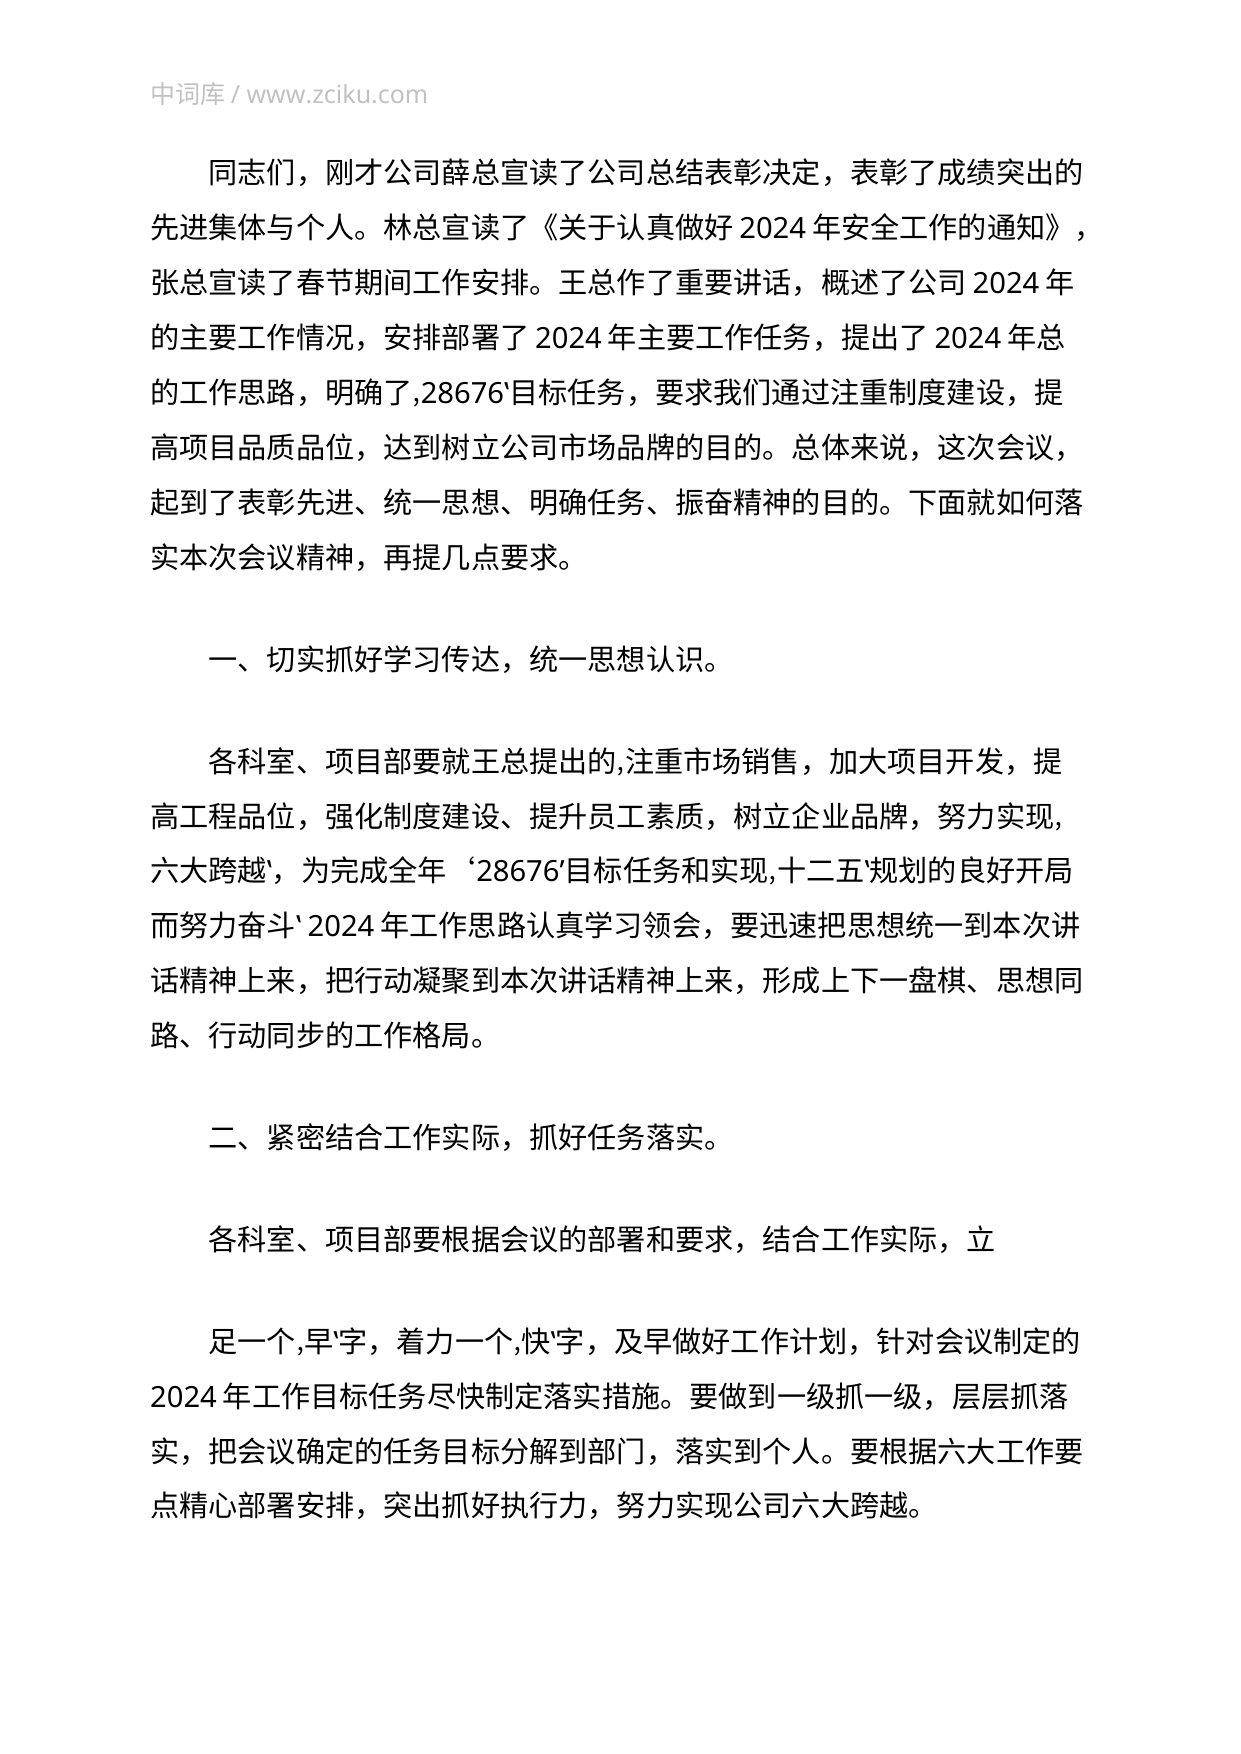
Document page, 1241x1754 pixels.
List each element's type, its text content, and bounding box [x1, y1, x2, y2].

text 同志们，刚才公司薛总宣读了公司总结表彰决定，表彰了成绩突出的先进集体与个人。林总宣读了《关于认真做好2024年安全工作的通知》，张总宣读了春节期间工作安排。王总作了重要讲话，概述了公司2024年的主要工作情况，安排部署了2024年主要工作任务，提出了2024年总的工作思路，明确了‚28676‛目标任务，要求我们通过注重制度建设，提高项目品质品位，达到树立公司市场品牌的目的。总体来说，这次会议，起到了表彰先进、统一思想、明确任务、振奋精神的目的。下面就如何落实本次会议精神，再提几点要求。 [150, 150, 1090, 577]
text 一、切实抓好学习传达，统一思想认识。 [150, 636, 1090, 679]
text 各科室、项目部要就王总提出的‚注重市场销售，加大项目开发，提高工程品位，强化制度建设、提升员工素质，树立企业品牌，努力实现‚六大跨越‛，为完成全年‘28676’目标任务和实现‚十二五‛规划的良好开局而努力奋斗‛ 2024年工作思路认真学习领会，要迅速把思想统一到本次讲话精神上来，把行动凝聚到本次讲话精神上来，形成上下一盘棋、思想同路、行动同步的工作格局。 [150, 738, 1090, 1055]
text 各科室、项目部要根据会议的部署和要求，结合工作实际，立 [150, 1216, 1090, 1259]
text 二、紧密结合工作实际，抓好任务落实。 [150, 1115, 1090, 1157]
text 足一个‚早‛字，着力一个‚快‛字，及早做好工作计划，针对会议制定的2024年工作目标任务尽快制定落实措施。要做到一级抓一级，层层抓落实，把会议确定的任务目标分解到部门，落实到个人。要根据六大工作要点精心部署安排，突出抓好执行力，努力实现公司六大跨越。 [150, 1318, 1090, 1525]
